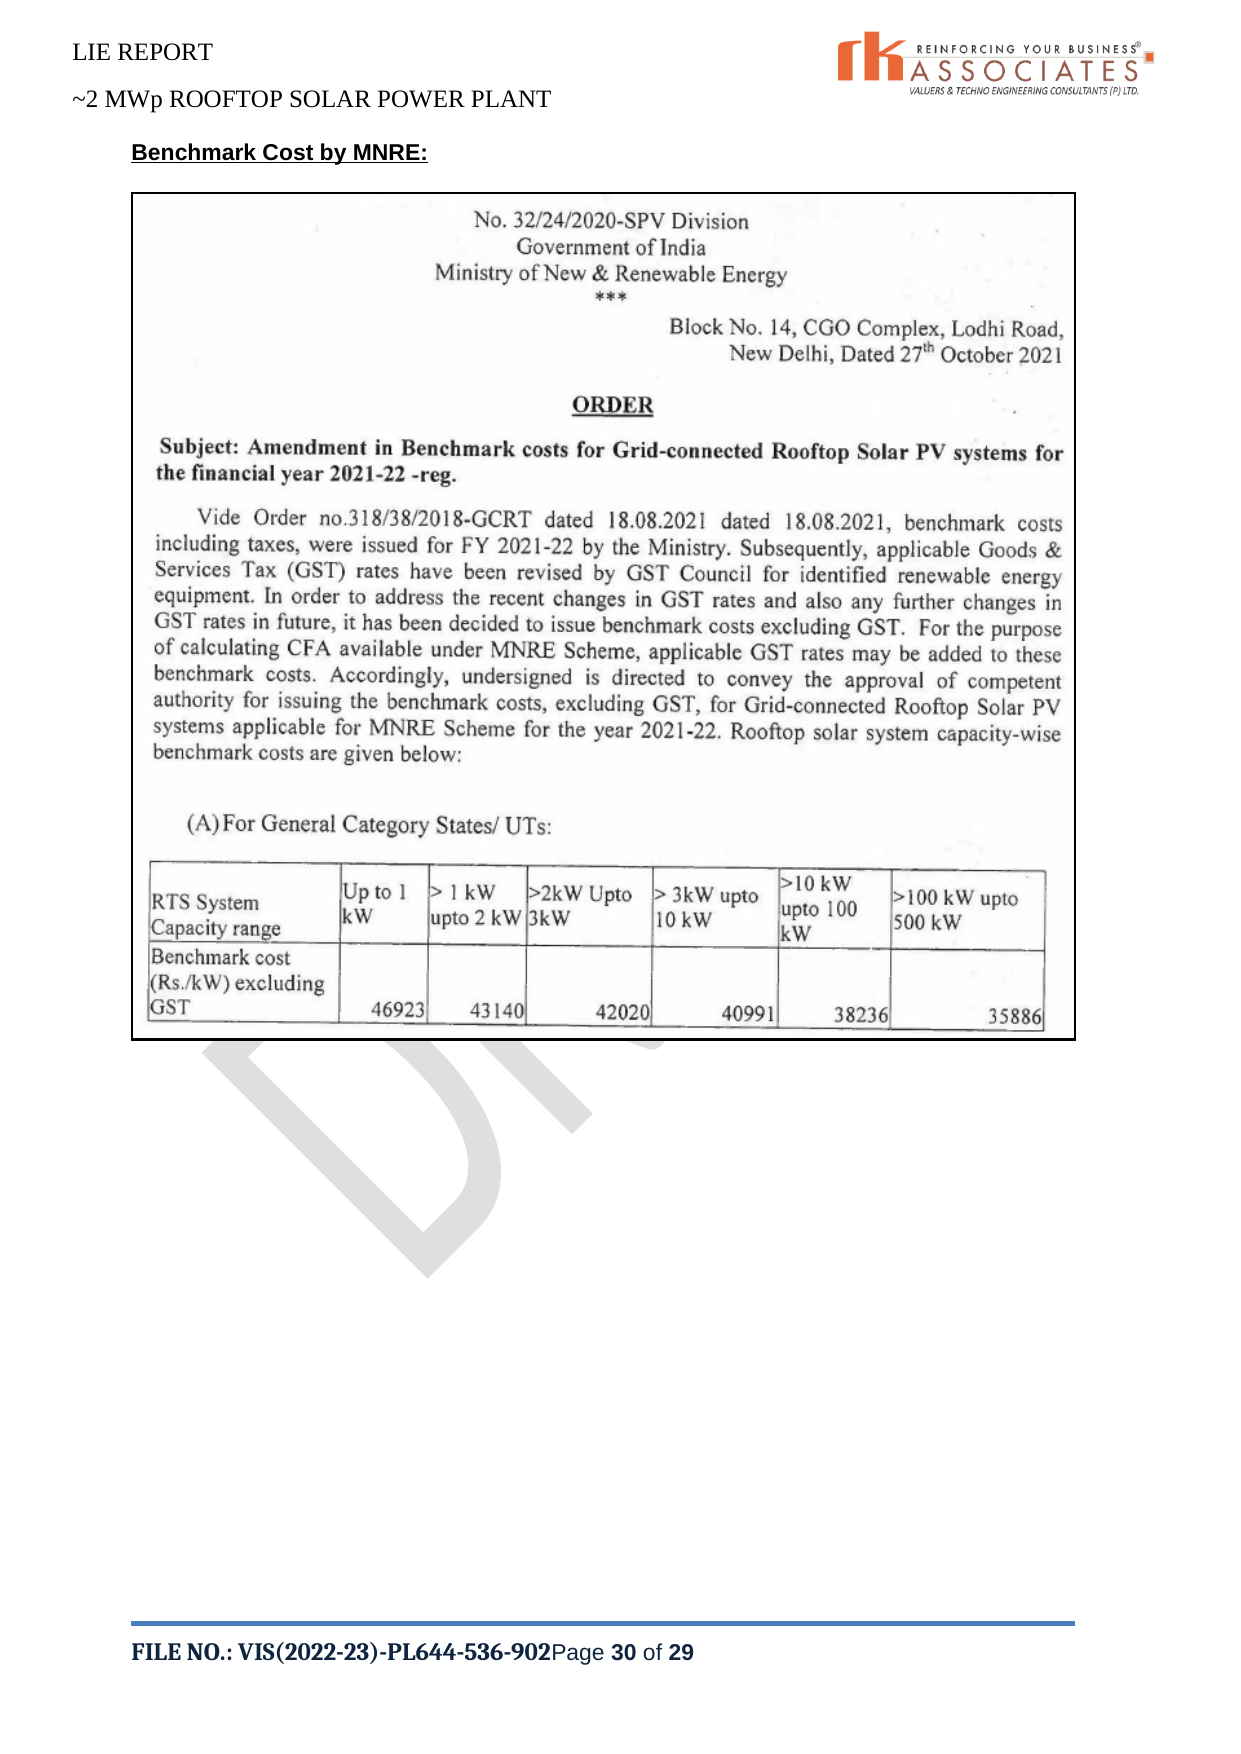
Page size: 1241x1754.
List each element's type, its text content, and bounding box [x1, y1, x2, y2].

text Benchmark Cost by MNRE: [131, 139, 1106, 166]
picture [133, 194, 1074, 1038]
picture [837, 28, 1155, 97]
